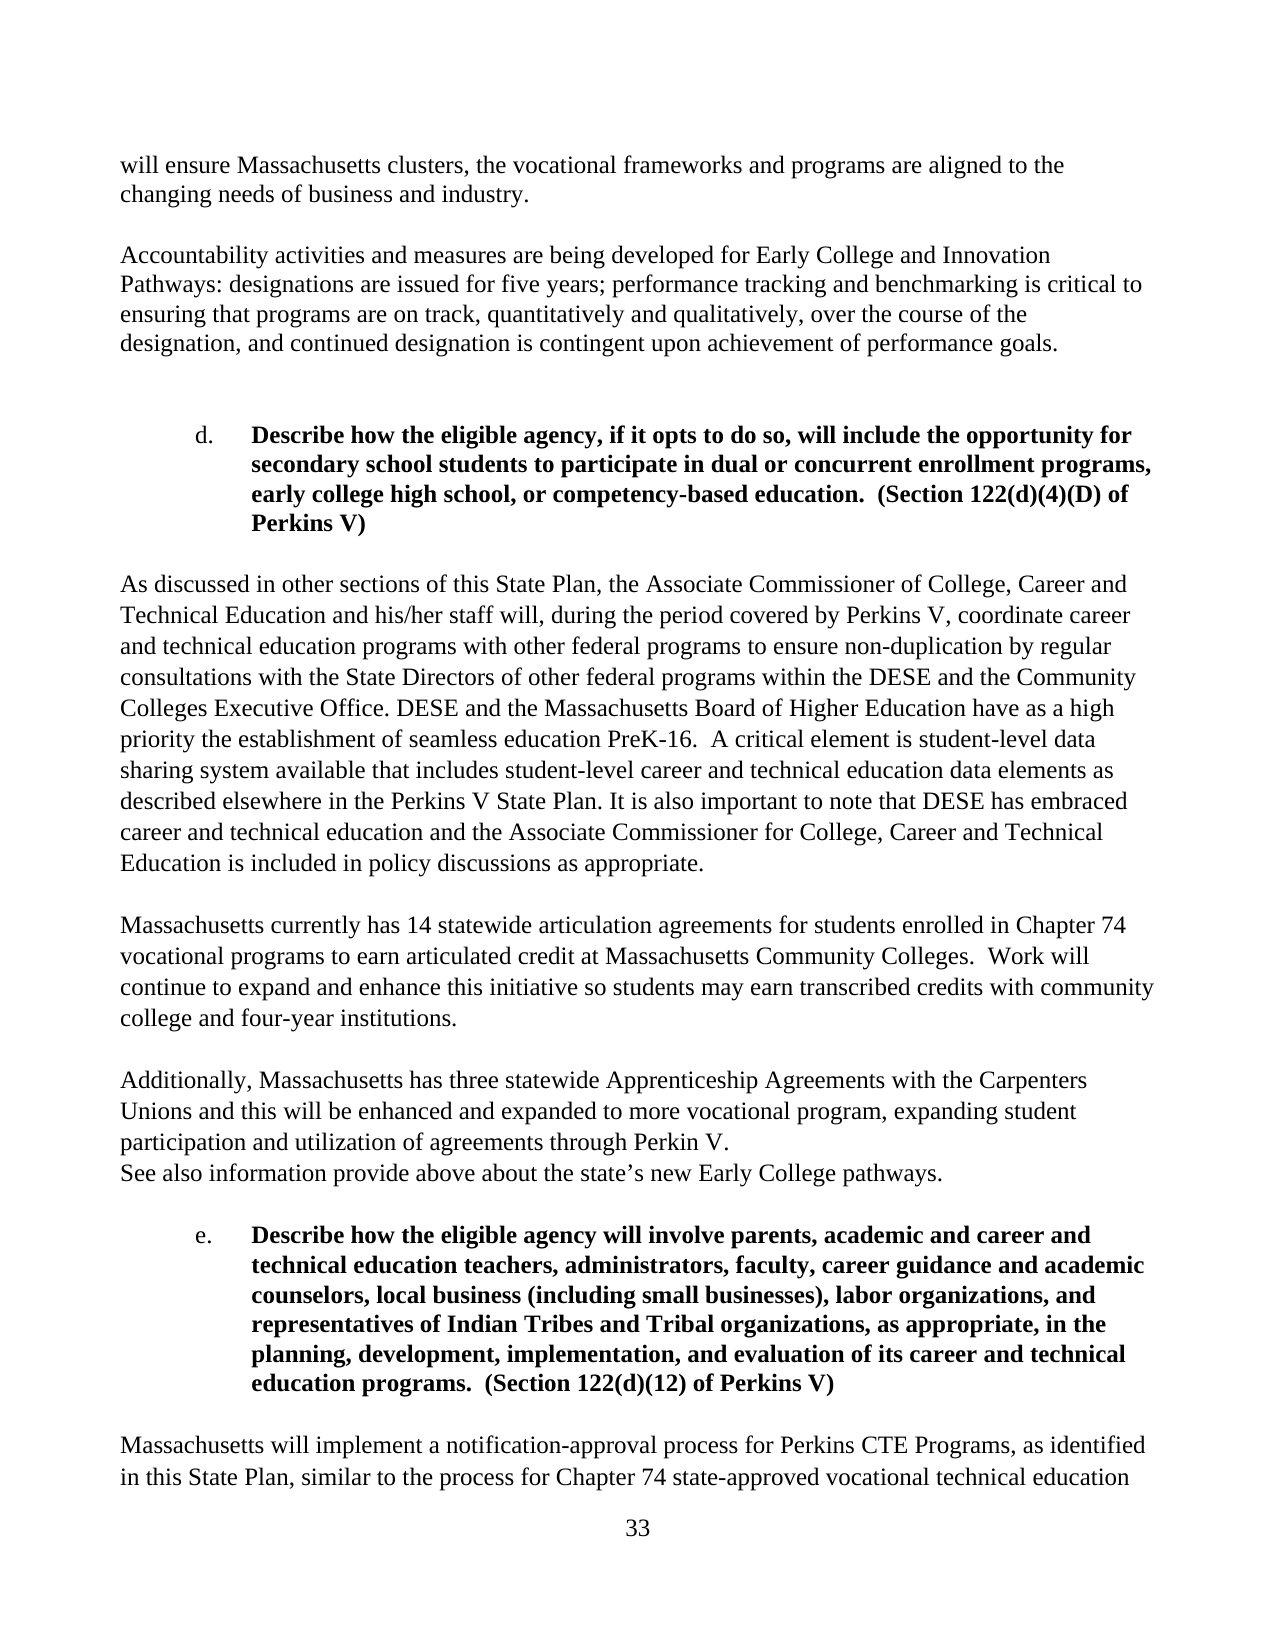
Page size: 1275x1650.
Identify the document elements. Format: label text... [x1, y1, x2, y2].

text Additionally, Massachusetts has three statewide Apprenticeship Agreements with the Carpenters Unions and this will be enhanced and expanded to more vocational program, expanding student participation and utilization of agreements through Perkin V. [120, 1065, 1155, 1156]
text As discussed in other sections of this State Plan, the Associate Commissioner of College, Career and Technical Education and his/her staff will, during the period covered by Perkins V, coordinate career and technical education programs with other federal programs to ensure non-duplication by regular consultations with the State Directors of other federal programs within the DESE and the Community Colleges Executive Office. DESE and the Massachusetts Board of Higher Education have as a high priority the establishment of seamless education PreK-16. A critical element is student-level data sharing system available that includes student-level career and technical education data elements as described elsewhere in the Perkins V State Plan. It is also important to note that DESE has embraced career and technical education and the Associate Commissioner for College, Career and Technical Education is included in policy discussions as appropriate. [120, 569, 1155, 877]
list Describe how the eligible agency, if it opts to do so, will include the opportunity for secondary school students to participate in dual or concurrent enrollment programs, early college high school, or competency-based education. (Section 122(d)(4)(D) of Perkins V) [195, 420, 1154, 537]
text Massachusetts currently has 14 statewide articulation agreements for students enrolled in Chapter 74 vocational programs to earn articulated credit at Massachusetts Community Colleges. Work will continue to expand and enhance this initiative so students may earn transcribed credits with community college and four-year institutions. [120, 910, 1155, 1032]
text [120, 150, 1154, 208]
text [120, 1431, 1153, 1491]
list Describe how the eligible agency will involve parents, academic and career and technical education teachers, administrators, faculty, career guidance and academic counselors, local business (including small businesses), labor organizations, and representatives of Indian Tribes and Tribal organizations, as appropriate, in the planning, development, implementation, and evaluation of its career and technical education programs. (Section 122(d)(12) of Perkins V) [195, 1221, 1154, 1397]
text Accountability activities and measures are being developed for Early College and Innovation Pathways: designations are issued for five years; performance tracking and benchmarking is critical to ensuring that programs are on track, quantitatively and qualitatively, over the course of the designation, and continued designation is contingent upon achievement of performance goals. [120, 240, 1154, 357]
text See also information provide above about the state’s new Early College pathways. [120, 1158, 1155, 1187]
